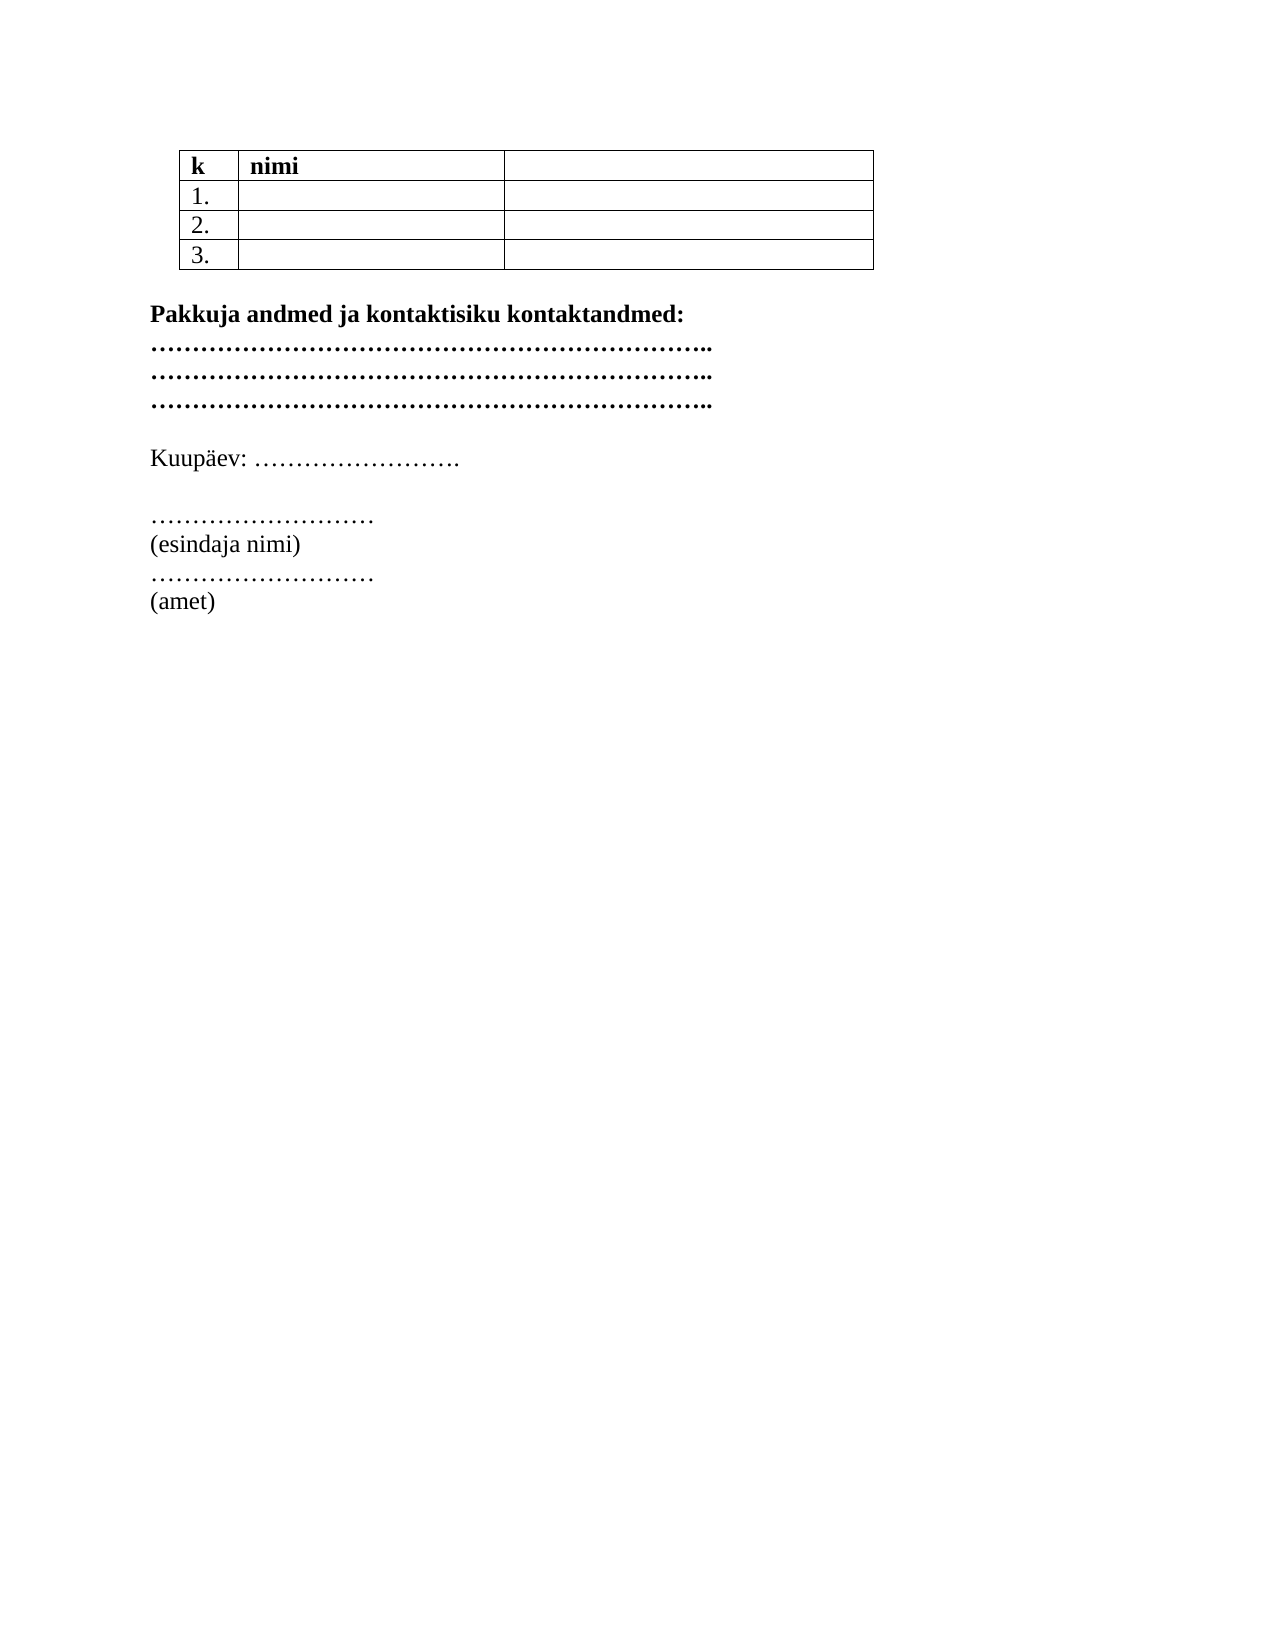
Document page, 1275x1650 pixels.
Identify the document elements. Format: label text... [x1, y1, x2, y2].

table_cell 1. [180, 181, 238, 209]
table_cell 3. [180, 240, 238, 269]
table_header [239, 151, 504, 180]
text Kuupäev: ……………………. [150, 443, 1125, 471]
text ………………………………………………………….. [150, 385, 1125, 414]
text ……………………… [150, 500, 1125, 529]
table_cell [505, 181, 873, 209]
table_header Jrk [180, 151, 238, 180]
text ……………………… [150, 558, 1125, 586]
text ………………………………………………………….. [150, 356, 1125, 385]
text (esindaja nimi) [150, 529, 1125, 558]
text Pakkuja andmed ja kontaktisiku kontaktandmed: [150, 299, 1125, 328]
text (amet) [150, 586, 1125, 615]
table_cell 2. [180, 211, 238, 239]
table_cell [239, 181, 504, 209]
table_cell [239, 211, 504, 239]
text ………………………………………………………….. [150, 328, 1125, 356]
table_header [505, 151, 873, 180]
table_cell [505, 240, 873, 269]
table_cell [239, 240, 504, 269]
table_cell [505, 211, 873, 239]
